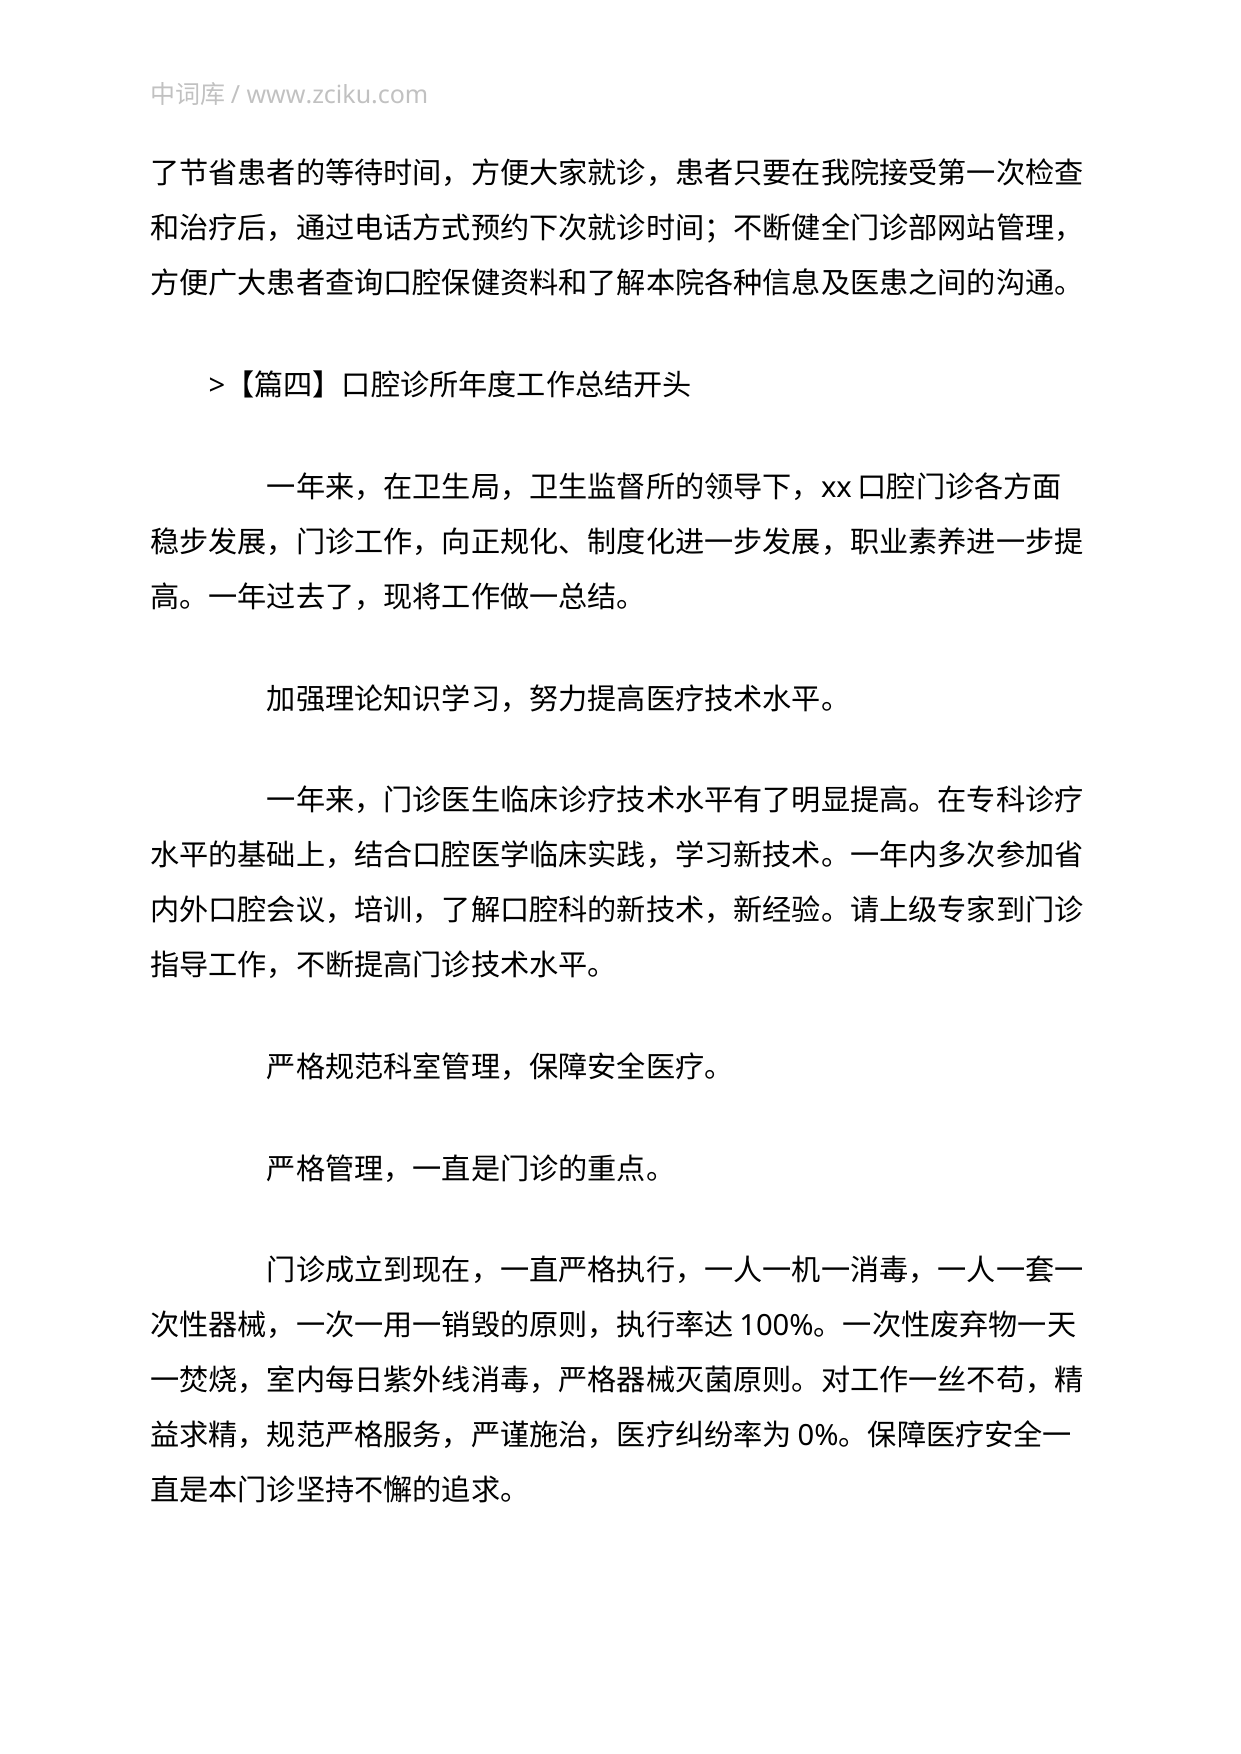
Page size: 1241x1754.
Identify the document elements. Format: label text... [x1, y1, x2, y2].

text 一年来，在卫生局，卫生监督所的领导下，xx口腔门诊各方面稳步发展，门诊工作，向正规化、制度化进一步发展，职业素养进一步提高。一年过去了，现将工作做一总结。 [150, 463, 1090, 616]
text >【篇四】口腔诊所年度工作总结开头 [150, 362, 1090, 404]
text 严格管理，一直是门诊的重点。 [150, 1145, 1090, 1187]
text 一年来，门诊医生临床诊疗技术水平有了明显提高。在专科诊疗水平的基础上，结合口腔医学临床实践，学习新技术。一年内多次参加省内外口腔会议，培训，了解口腔科的新技术，新经验。请上级专家到门诊指导工作，不断提高门诊技术水平。 [150, 777, 1090, 984]
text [150, 150, 1090, 302]
text 严格规范科室管理，保障安全医疗。 [150, 1043, 1090, 1086]
text 门诊成立到现在，一直严格执行，一人一机一消毒，一人一套一次性器械，一次一用一销毁的原则，执行率达100%。一次性废弃物一天一焚烧，室内每日紫外线消毒，严格器械灭菌原则。对工作一丝不苟，精益求精，规范严格服务，严谨施治，医疗纠纷率为0%。保障医疗安全一直是本门诊坚持不懈的追求。 [150, 1247, 1090, 1509]
text 加强理论知识学习，努力提高医疗技术水平。 [150, 675, 1090, 717]
